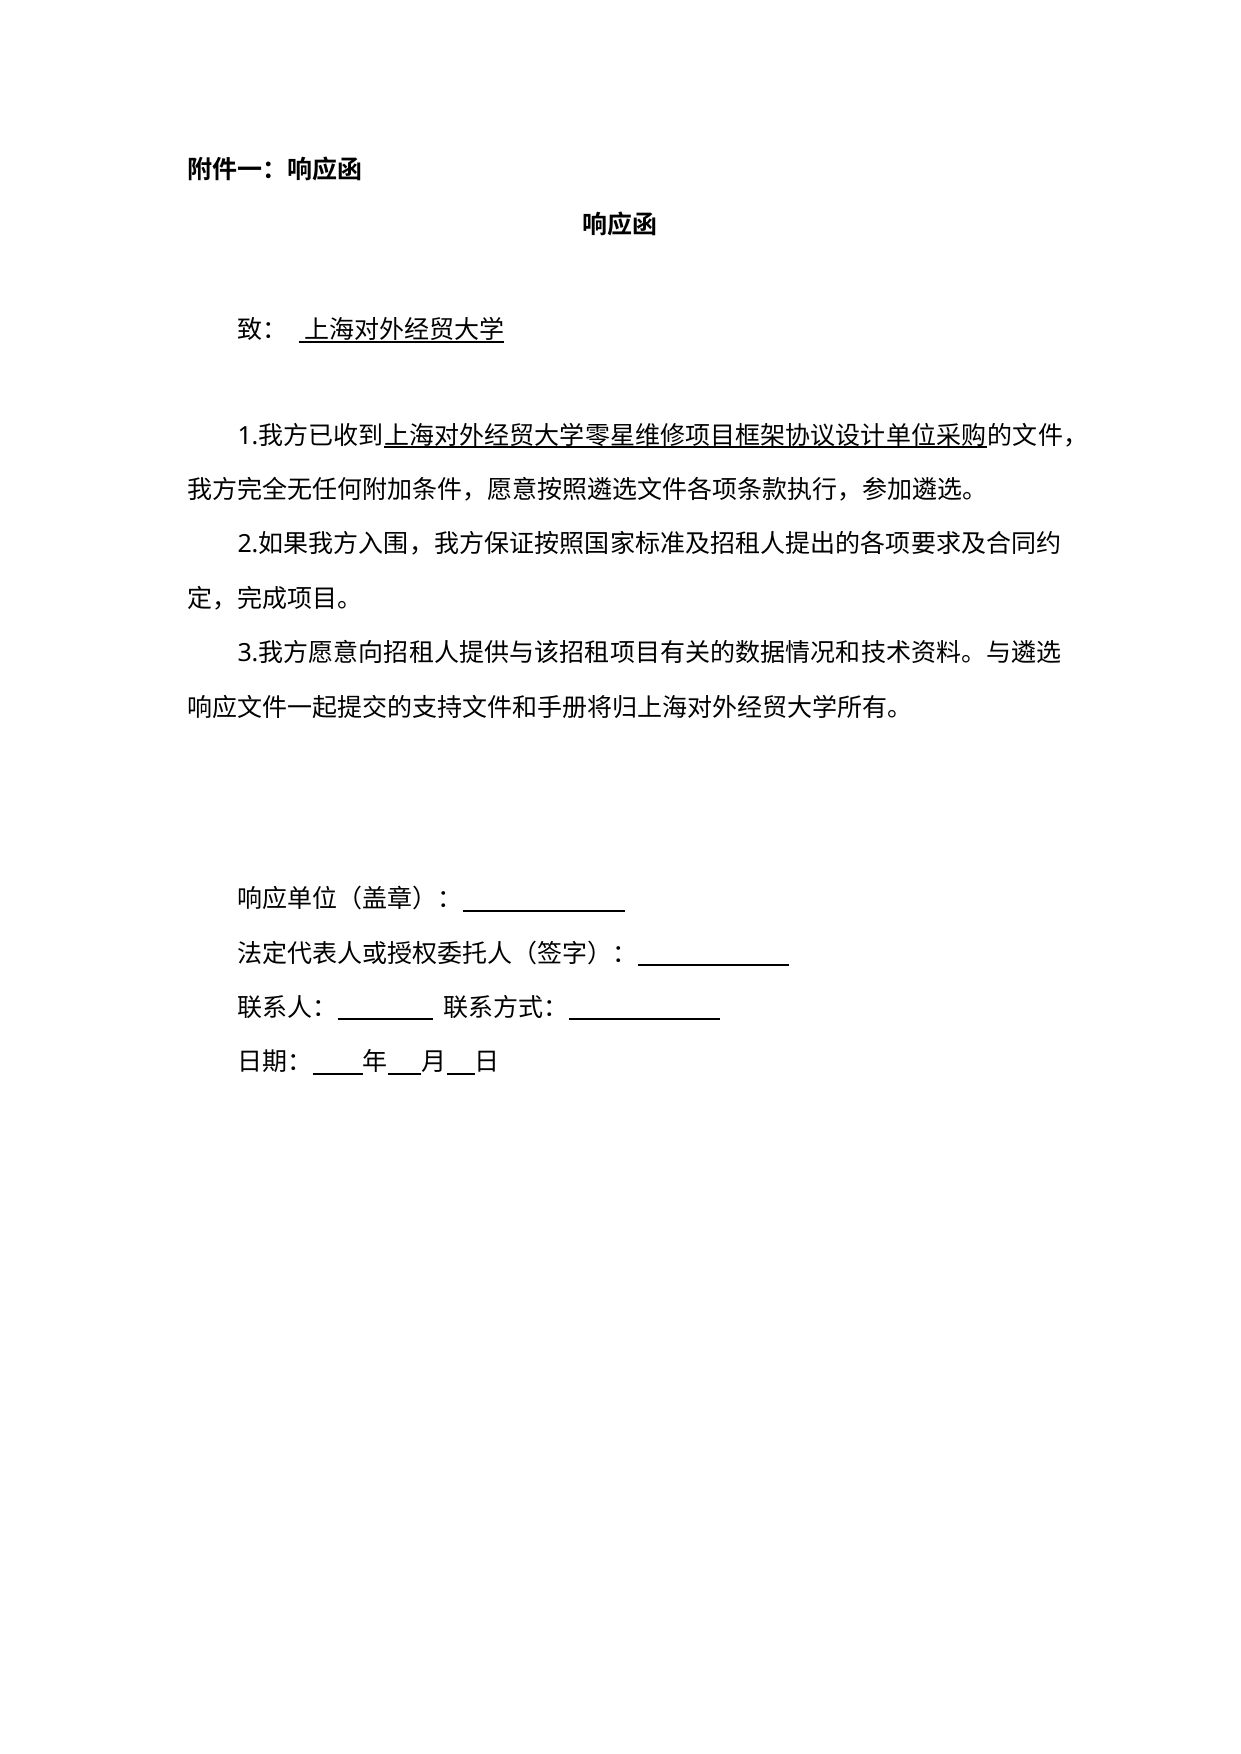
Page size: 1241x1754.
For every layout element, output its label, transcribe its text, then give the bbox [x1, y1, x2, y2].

text 响应函 [187, 204, 1053, 241]
text 2.如果我方入围，我方保证按照国家标准及招租人提出的各项要求及合同约定，完成项目。 [187, 524, 1063, 614]
text 响应单位（盖章）： [187, 879, 1063, 915]
text 致： 上海对外经贸大学 [187, 310, 1063, 346]
text 3.我方愿意向招租人提供与该招租项目有关的数据情况和技术资料。与遴选响应文件一起提交的支持文件和手册将归上海对外经贸大学所有。 [187, 633, 1063, 723]
text 附件一：响应函 [187, 150, 1053, 186]
text 1.我方已收到上海对外经贸大学零星维修项目框架协议设计单位采购的文件，我方完全无任何附加条件，愿意按照遴选文件各项条款执行，参加遴选。 [187, 415, 1063, 506]
text 日期： 年 月 日 [187, 1042, 1063, 1078]
text 联系人： 联系方式： [187, 987, 1063, 1024]
text 法定代表人或授权委托人（签字）： [187, 933, 1063, 969]
